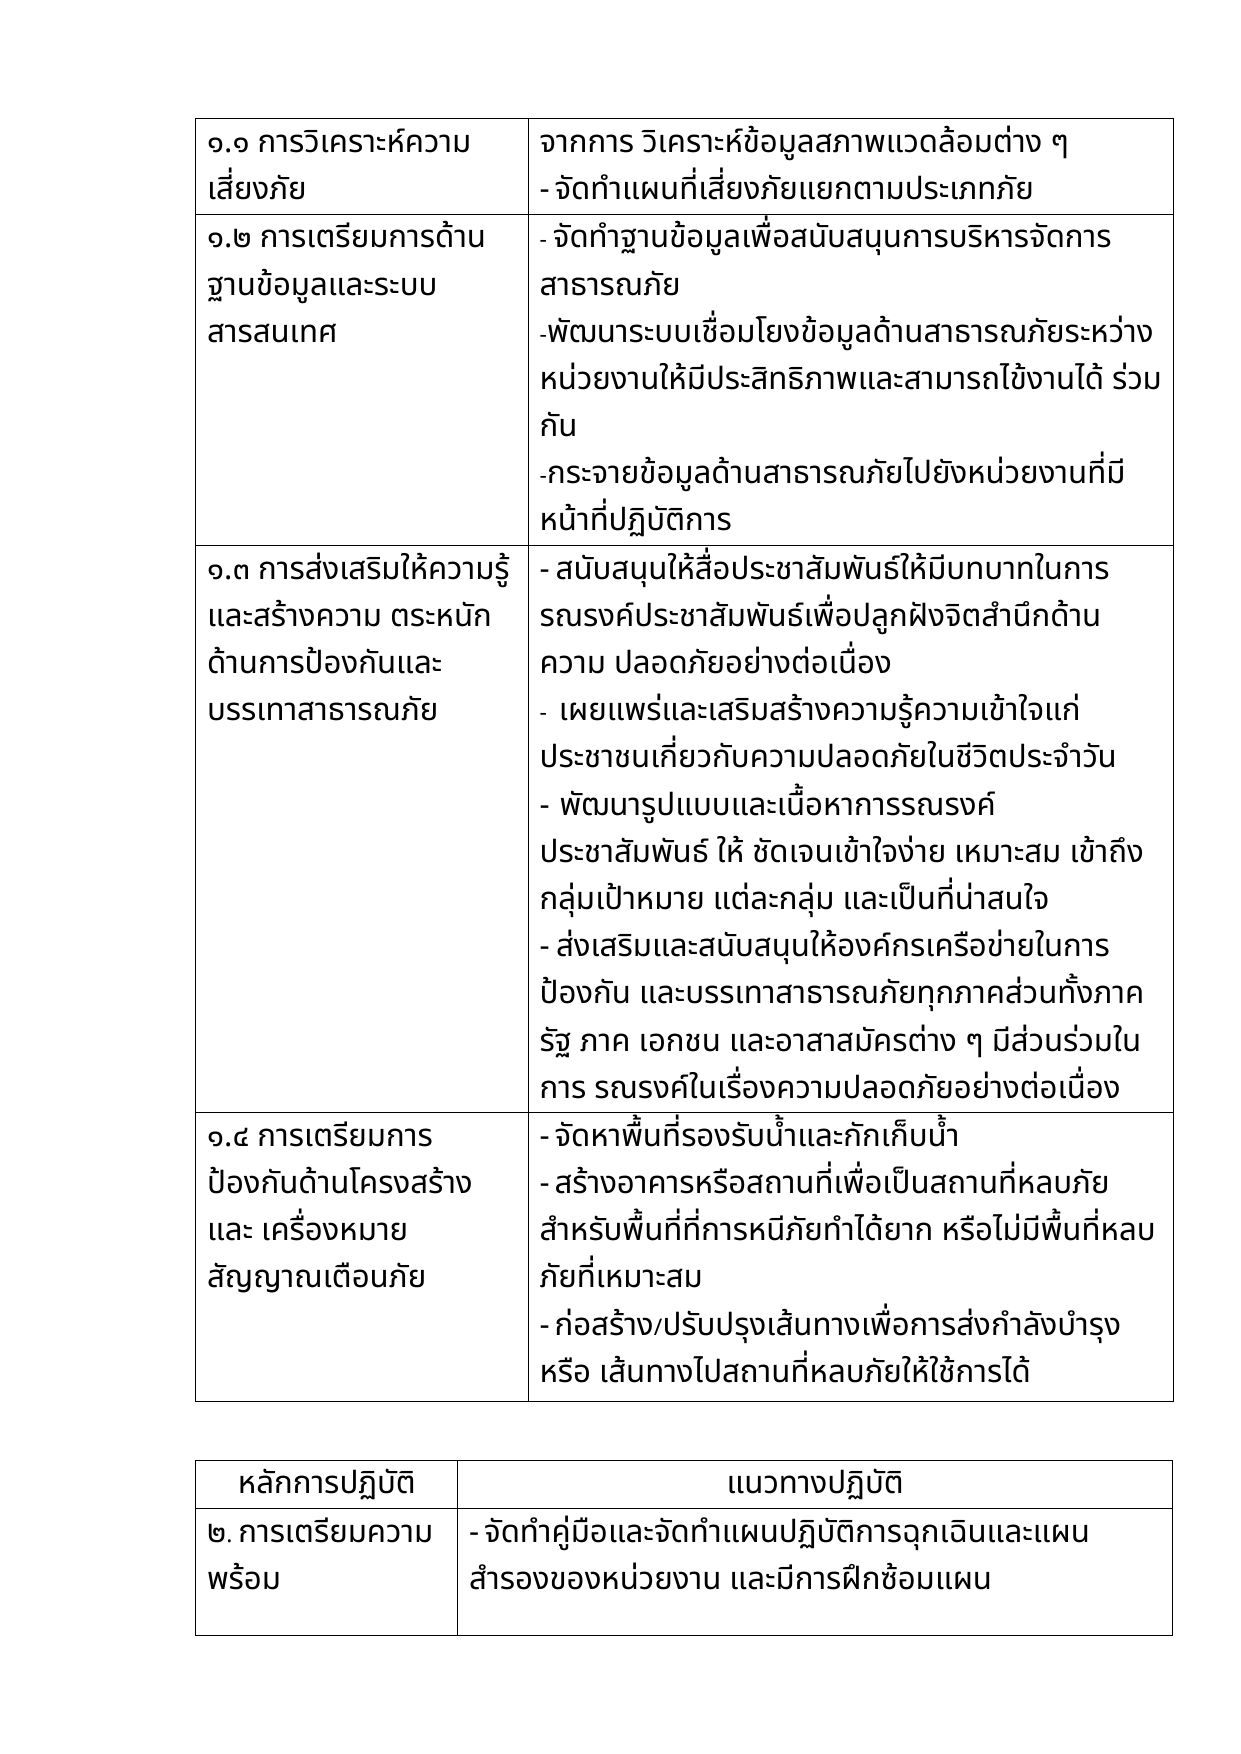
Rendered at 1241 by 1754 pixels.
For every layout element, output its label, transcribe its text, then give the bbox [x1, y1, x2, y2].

table_cell ๑.๓ การส่งเสริมให้ความรู้และสร้างความ ตระหนักด้านการป้องกันและบรรเทาสาธารณภัย [196, 546, 528, 1112]
table_cell สนับสนุนให้สื่อประชาสัมพันธ์ให้มีบทบาทในการ รณรงค์ประชาสัมพันธ์เพื่อปลูกฝังจิตสำนึกด้านความ ปลอดภัยอย่างต่อเนื่อง - เผยแพร่และเสริมสร้างความรู้ความเข้าใจแก่ ประชาชนเกี่ยวกับความปลอดภัยในชีวิตประจำวัน พัฒนารูปแบบและเนื้อหาการรณรงค์ประชาสัมพันธ์ ให้ ชัดเจนเข้าใจง่าย เหมาะสม เข้าถึงกลุ่มเป้าหมาย แต่ละกลุ่ม และเป็นที่น่าสนใจ ส่งเสริมและสนับสนุนให้องค์กรเครือข่ายในการ ป้องกัน และบรรเทาสาธารณภัยทุกภาคส่วนทั้งภาครัฐ ภาค เอกชน และอาสาสมัครต่าง ๆ มีส่วนร่วมในการ รณรงค์ในเรื่องความปลอดภัยอย่างต่อเนื่อง [529, 546, 1173, 1112]
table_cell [529, 119, 1173, 213]
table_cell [196, 1509, 457, 1635]
table_header แนวทางปฏิบัติ [458, 1461, 1172, 1508]
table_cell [458, 1509, 1172, 1635]
table_header หลักการปฏิบัติ [196, 1461, 457, 1508]
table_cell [196, 119, 528, 213]
table_cell - จัดทำฐานข้อมูลเพื่อสนับสนุนการบริหารจัดการ สาธารณภัย -พัฒนาระบบเชื่อมโยงข้อมูลด้านสาธารณภัยระหว่าง หน่วยงานให้มีประสิทธิภาพและสามารถไข้งานได้ ร่วมกัน -กระจายข้อมูลด้านสาธารณภัยไปยังหน่วยงานที่มี หน้าที่ปฏิบัติการ [529, 215, 1173, 545]
table_cell ๑.๔ การเตรียมการป้องกันด้านโครงสร้างและ เครื่องหมายสัญญาณเตือนภัย [196, 1113, 528, 1401]
table_cell จัดหาพื้นที่รองรับน้ำและกักเก็บน้ำ สร้างอาคารหรือสถานที่เพื่อเป็นสถานที่หลบภัย สำหรับพื้นที่ที่การหนีภัยทำได้ยาก หรือไม่มีพื้นที่หลบภัยที่เหมาะสม ก่อสร้าง/ปรับปรุงเส้นทางเพื่อการส่งกำลังบำรุง หรือ เส้นทางไปสถานที่หลบภัยให้ใช้การได้ [529, 1113, 1173, 1401]
table_cell ๑.๒ การเตรียมการด้านฐานข้อมูลและระบบ สารสนเทศ [196, 215, 528, 545]
